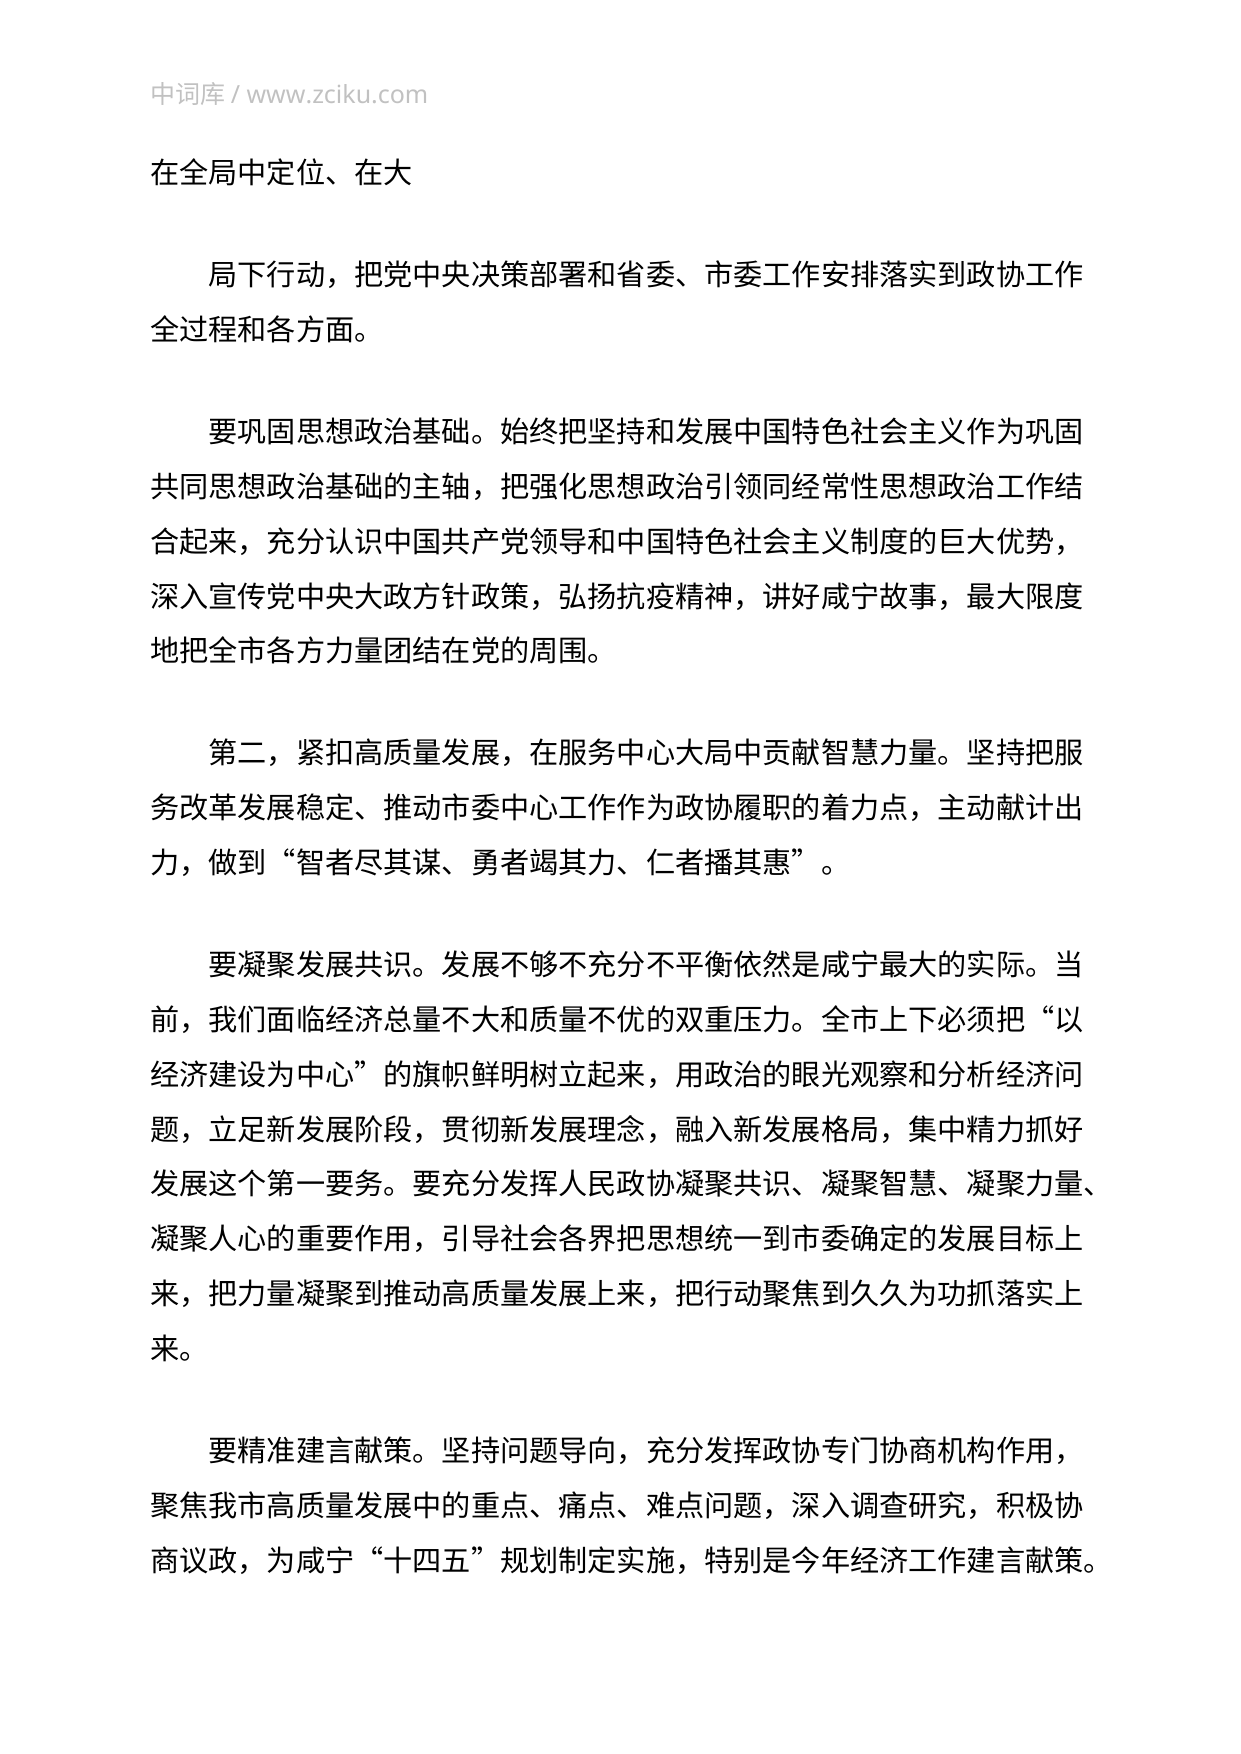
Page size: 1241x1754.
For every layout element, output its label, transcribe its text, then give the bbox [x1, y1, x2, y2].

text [150, 150, 1090, 192]
text 要巩固思想政治基础。始终把坚持和发展中国特色社会主义作为巩固共同思想政治基础的主轴，把强化思想政治引领同经常性思想政治工作结合起来，充分认识中国共产党领导和中国特色社会主义制度的巨大优势，深入宣传党中央大政方针政策，弘扬抗疫精神，讲好咸宁故事，最大限度地把全市各方力量团结在党的周围。 [150, 408, 1090, 670]
text 第二，紧扣高质量发展，在服务中心大局中贡献智慧力量。坚持把服务改革发展稳定、推动市委中心工作作为政协履职的着力点，主动献计出力，做到“智者尽其谋、勇者竭其力、仁者播其惠”。 [150, 730, 1090, 882]
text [150, 1427, 1090, 1579]
text 要凝聚发展共识。发展不够不充分不平衡依然是咸宁最大的实际。当前，我们面临经济总量不大和质量不优的双重压力。全市上下必须把“以经济建设为中心”的旗帜鲜明树立起来，用政治的眼光观察和分析经济问题，立足新发展阶段，贯彻新发展理念，融入新发展格局，集中精力抓好发展这个第一要务。要充分发挥人民政协凝聚共识、凝聚智慧、凝聚力量、凝聚人心的重要作用，引导社会各界把思想统一到市委确定的发展目标上来，把力量凝聚到推动高质量发展上来，把行动聚焦到久久为功抓落实上来。 [150, 941, 1090, 1368]
text 局下行动，把党中央决策部署和省委、市委工作安排落实到政协工作全过程和各方面。 [150, 252, 1090, 349]
